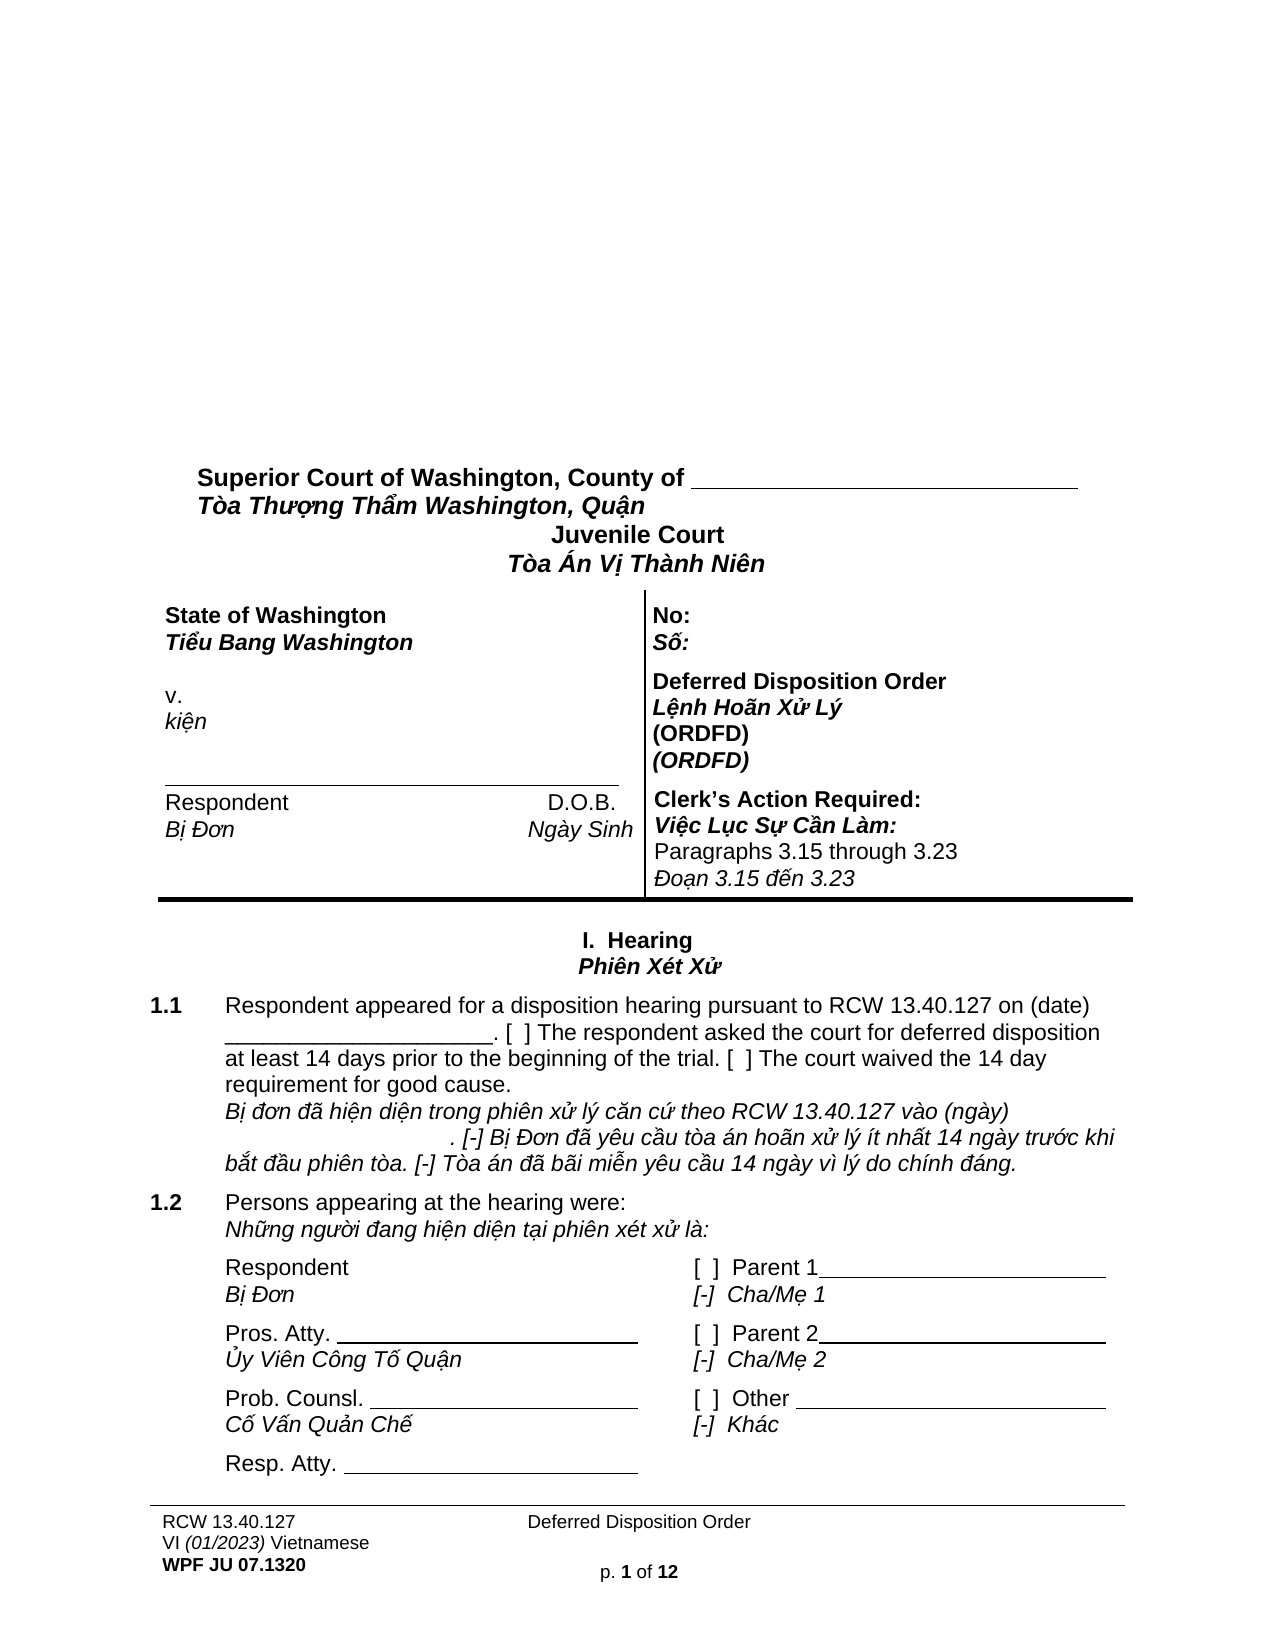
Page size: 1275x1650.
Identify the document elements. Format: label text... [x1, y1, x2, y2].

text Bị đơn đã hiện diện trong phiên xử lý căn cứ theo RCW 13.40.127 vào (ngày) . [-] Bị Đơn đã yêu cầu tòa án hoãn xử lý ít nhất 14 ngày trước khi bắt đầu phiên tòa. [-] Tòa án đã bãi miễn yêu cầu 14 ngày vì lý do chính đáng. [150, 1098, 1125, 1177]
text Tòa Thượng Thẩm Washington, Quận [197, 491, 1125, 520]
text Ủy Viên Công Tố Quận [-] Cha/Mẹ 2 [150, 1346, 1125, 1372]
text 1.1 Respondent appeared for a disposition hearing pursuant to RCW 13.40.127 on (date) _____________________. [ ] The respondent asked the court for deferred disposition at least 14 days prior to the beginning of the trial. [ ] The court waived the 14 day requirement for good cause. [150, 992, 1125, 1098]
text Những người đang hiện diện tại phiên xét xử là: [150, 1216, 1125, 1242]
table_header State of Washington Tiểu Bang Washington v. kiện Respondent D.O.B. Bị Đơn Ngày Sinh [158, 590, 644, 897]
text I. Hearing [150, 927, 1125, 953]
text 1.2 Persons appearing at the hearing were: [150, 1189, 1125, 1216]
text Superior Court of Washington, County of [150, 462, 1125, 491]
text Pros. Atty. [ ] Parent 2 [150, 1319, 1125, 1346]
table_header No: Số: Deferred Disposition Order Lệnh Hoãn Xử Lý (ORDFD) (ORDFD) Clerk’s Action Required: Việc Lục Sự Cần Làm: Paragraphs 3.15 through 3.23 Đoạn 3.15 đến 3.23 [646, 590, 1132, 897]
text Cố Vấn Quản Chế [-] Khác [150, 1411, 1125, 1437]
text Resp. Atty. [150, 1450, 1125, 1476]
text Prob. Counsl. [ ] Other [150, 1385, 1125, 1411]
text Phiên Xét Xử [150, 953, 1125, 980]
text Respondent [ ] Parent 1 [150, 1254, 1125, 1281]
text Juvenile Court [150, 520, 1125, 549]
text Bị Đơn [-] Cha/Mẹ 1 [150, 1281, 1125, 1307]
text Tòa Án Vị Thành Niên [150, 549, 1125, 577]
